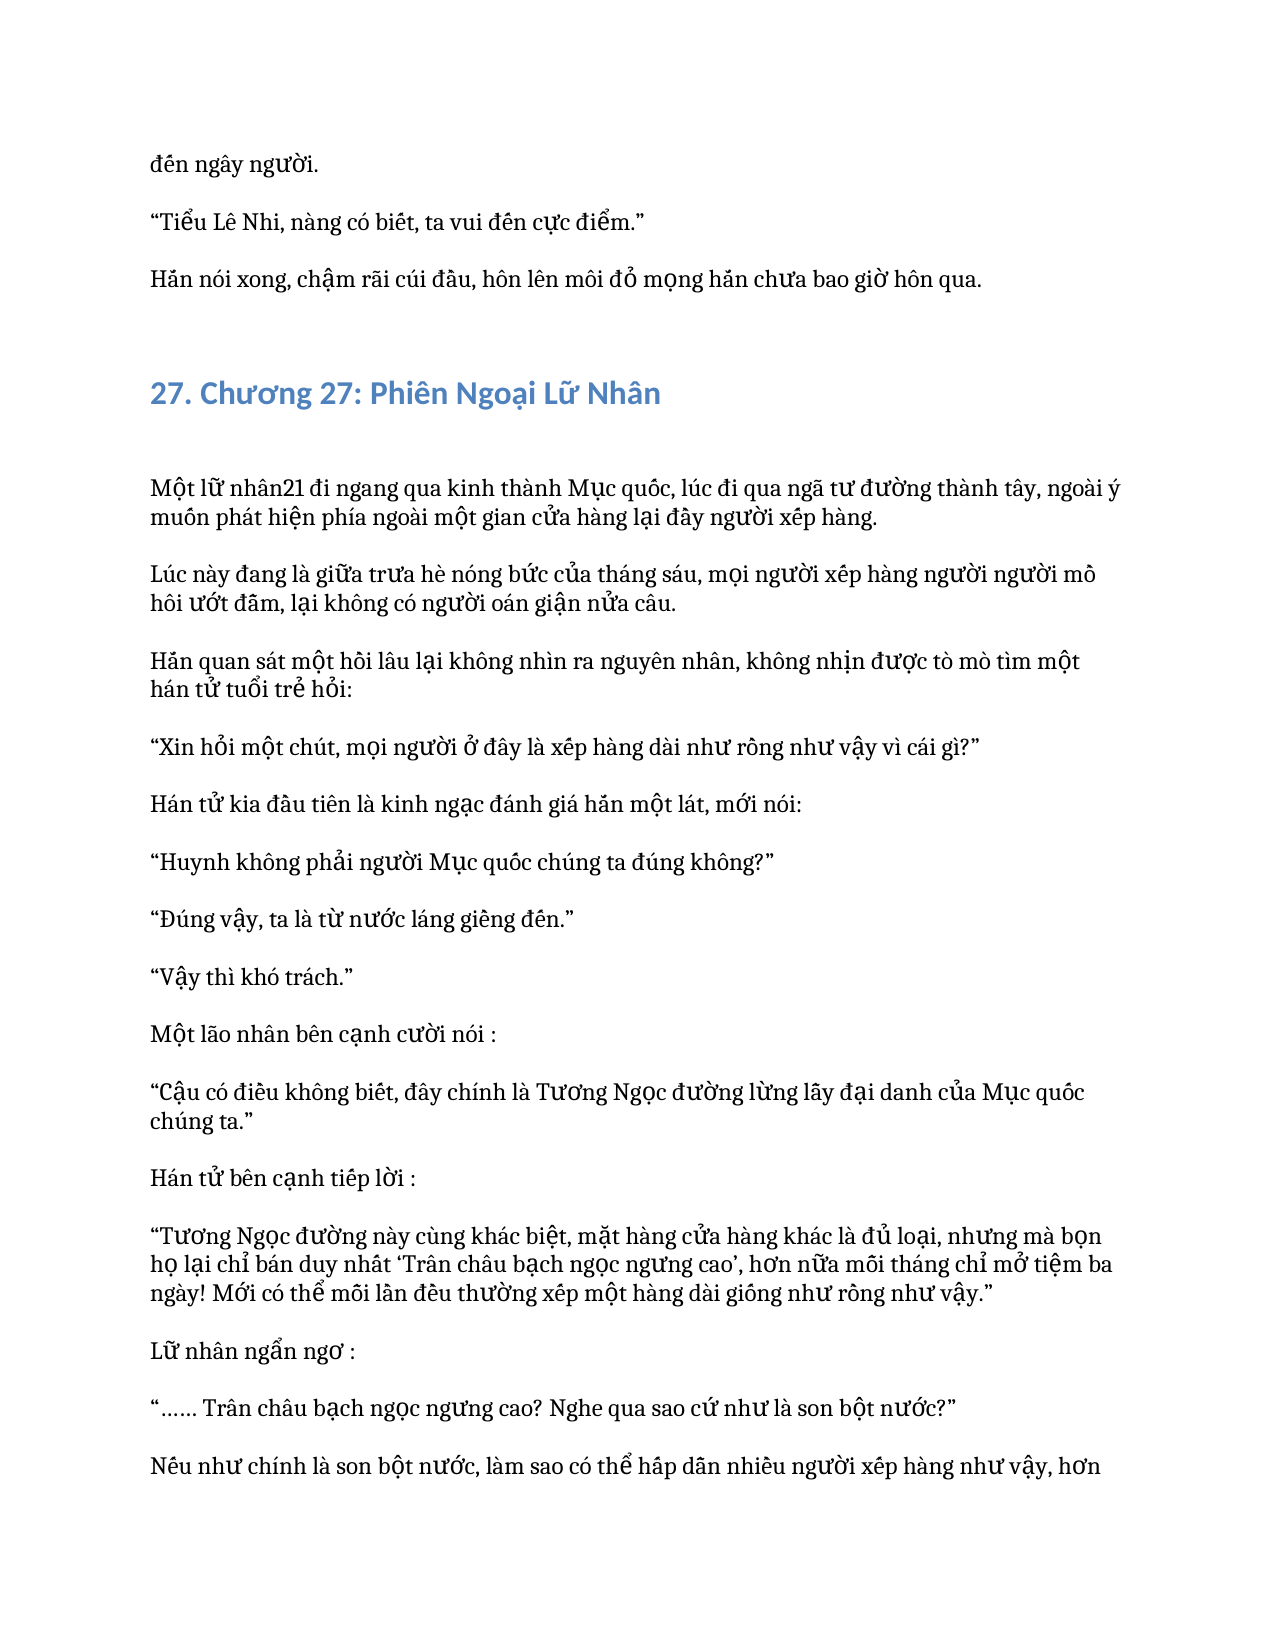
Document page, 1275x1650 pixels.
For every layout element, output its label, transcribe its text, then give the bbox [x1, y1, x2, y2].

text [150, 417, 1125, 1480]
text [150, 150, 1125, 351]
subtitle 27. Chương 27: Phiên Ngoại Lữ Nhân [150, 372, 1125, 413]
